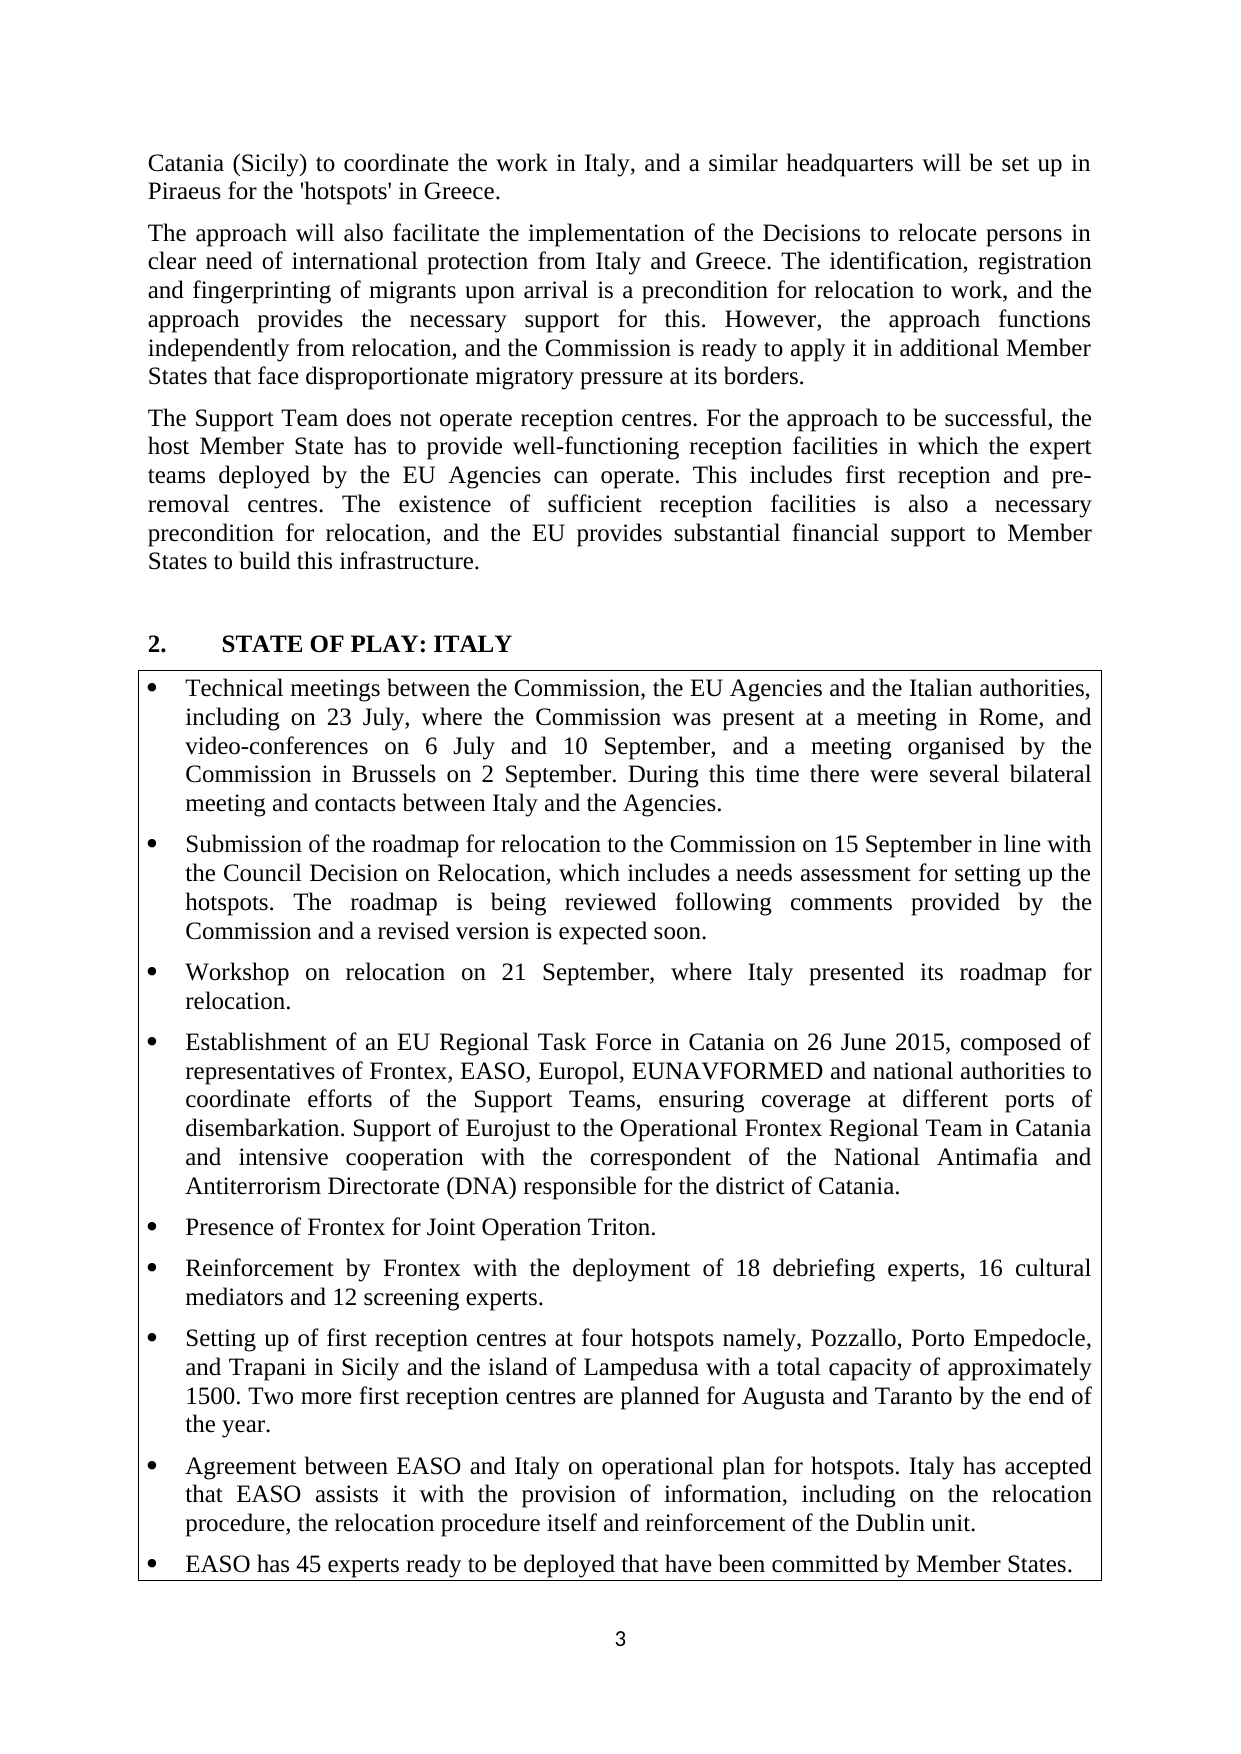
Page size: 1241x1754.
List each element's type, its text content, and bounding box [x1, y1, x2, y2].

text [148, 148, 1093, 205]
list Presence of Frontex for Joint Operation Triton. [139, 1209, 1101, 1241]
text The Support Team does not operate reception centres. For the approach to be successful, the host Member State has to provide well-functioning reception facilities in which the expert teams deployed by the EU Agencies can operate. This includes first reception and pre-removal centres. The existence of sufficient reception facilities is also a necessary precondition for relocation, and the EU provides substantial financial support to Member States to build this infrastructure. [148, 403, 1093, 575]
list Submission of the roadmap for relocation to the Commission on 15 September in line with the Council Decision on Relocation, which includes a needs assessment for setting up the hotspots. The roadmap is being reviewed following comments provided by the Commission and a revised version is expected soon. [139, 826, 1101, 944]
list Workshop on relocation on 21 September, where Italy presented its roadmap for relocation. [139, 954, 1101, 1014]
list Establishment of an EU Regional Task Force in Catania on 26 June 2015, composed of representatives of Frontex, EASO, Europol, EUNAVFORMED and national authorities to coordinate efforts of the Support Teams, ensuring coverage at different ports of disembarkation. Support of Eurojust to the Operational Frontex Regional Team in Catania and intensive cooperation with the correspondent of the National Antimafia and Antiterrorism Directorate (DNA) responsible for the district of Catania. [139, 1024, 1101, 1199]
list EASO has 45 experts ready to be deployed that have been committed by Member States. [139, 1546, 1101, 1580]
list Reinforcement by Frontex with the deployment of 18 debriefing experts, 16 cultural mediators and 12 screening experts. [139, 1250, 1101, 1311]
text The approach will also facilitate the implementation of the Decisions to relocate persons in clear need of international protection from Italy and Greece. The identification, registration and fingerprinting of migrants upon arrival is a precondition for relocation to work, and the approach provides the necessary support for this. However, the approach functions independently from relocation, and the Commission is ready to apply it in additional Member States that face disproportionate migratory pressure at its borders. [148, 218, 1093, 390]
list Technical meetings between the Commission, the EU Agencies and the Italian authorities, including on 23 July, where the Commission was present at a meeting in Rome, and video-conferences on 6 July and 10 September, and a meeting organised by the Commission in Brussels on 2 September. During this time there were several bilateral meeting and contacts between Italy and the Agencies. [139, 671, 1101, 817]
text 2. STATE OF PLAY: ITALY [148, 629, 1093, 658]
list Setting up of first reception centres at four hotspots namely, Pozzallo, Porto Empedocle, and Trapani in Sicily and the island of Lampedusa with a total capacity of approximately 1500. Two more first reception centres are planned for Augusta and Taranto by the end of the year. [139, 1320, 1101, 1438]
list Agreement between EASO and Italy on operational plan for hotspots. Italy has accepted that EASO assists it with the provision of information, including on the relocation procedure, the relocation procedure itself and reinforcement of the Dublin unit. [139, 1448, 1101, 1537]
